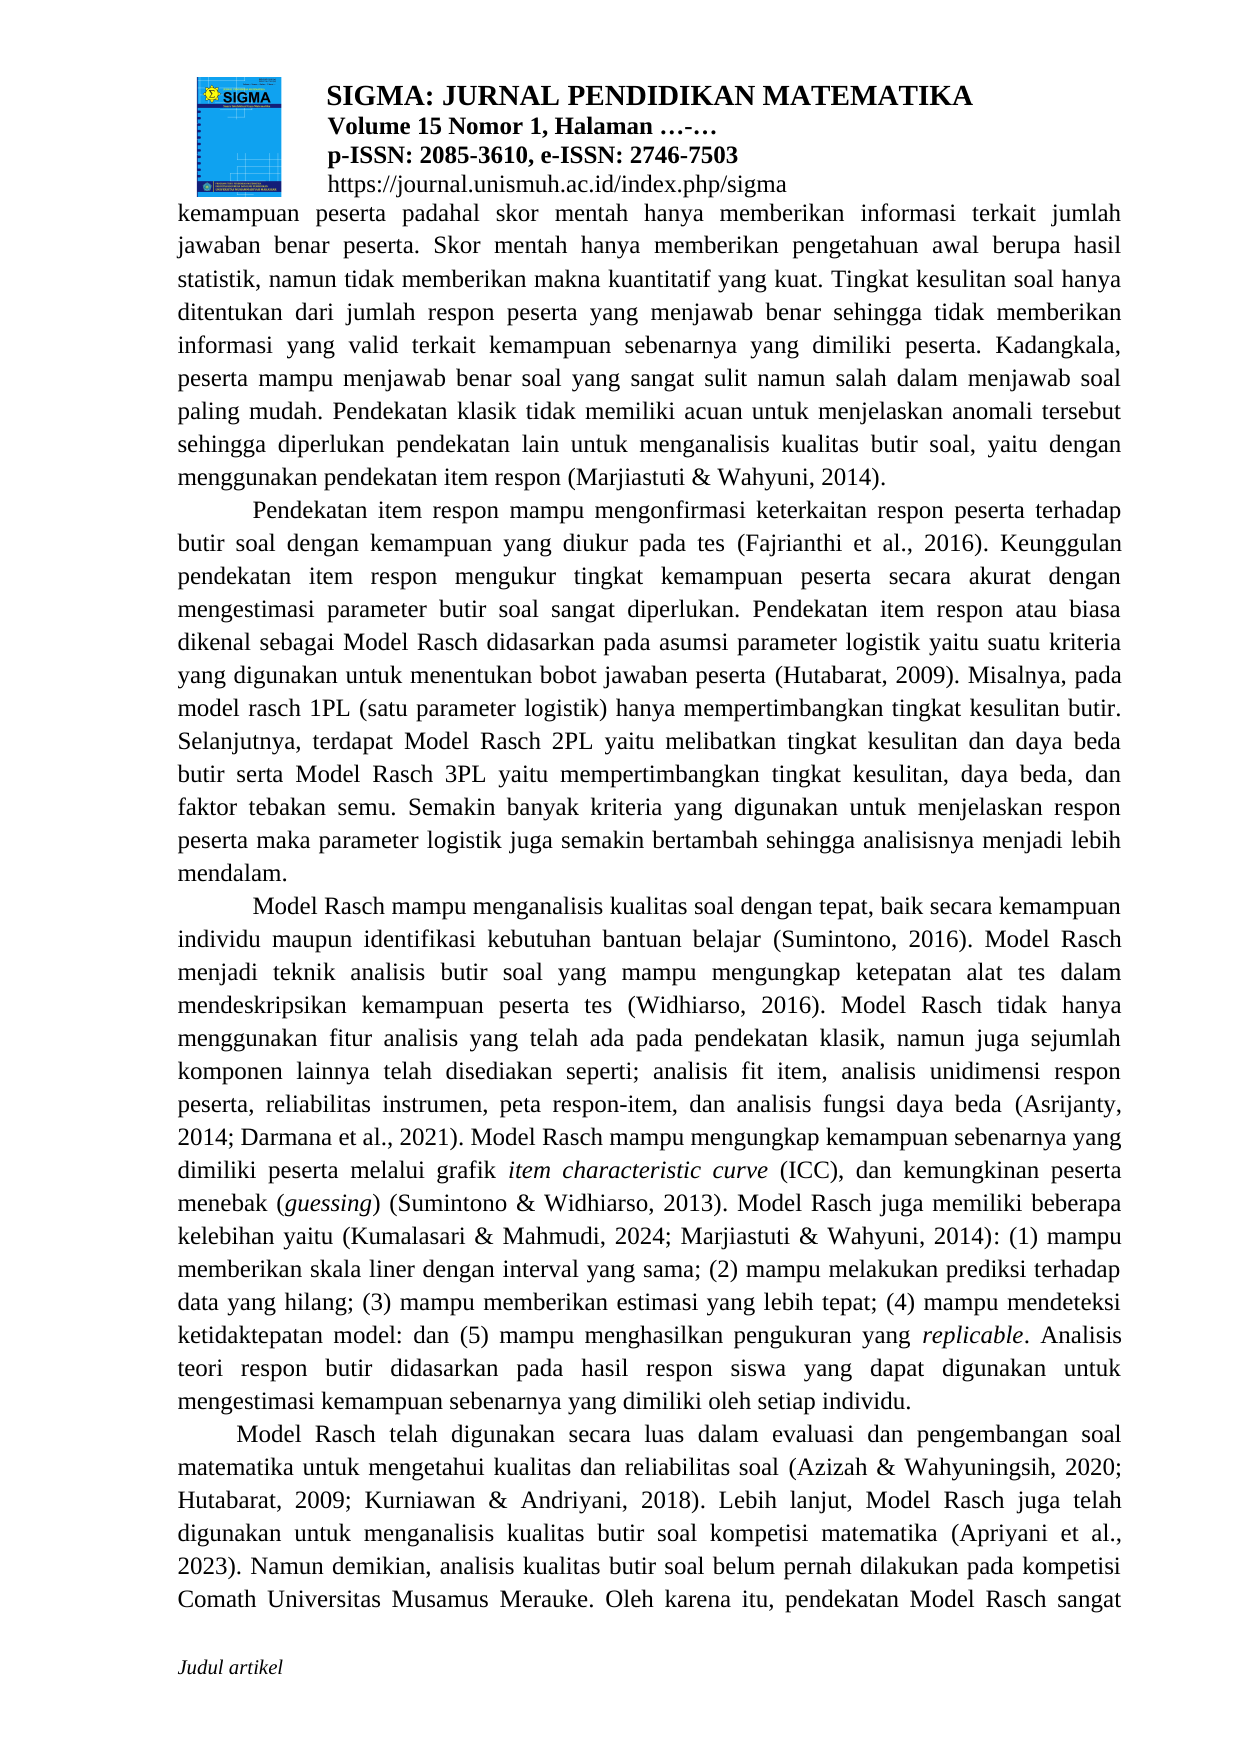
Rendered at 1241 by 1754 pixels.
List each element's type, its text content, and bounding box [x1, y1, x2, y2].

text Model Rasch mampu menganalisis kualitas soal dengan tepat, baik secara kemampuan individu maupun identifikasi kebutuhan bantuan belajar (Sumintono, 2016). Model Rasch menjadi teknik analisis butir soal yang mampu mengungkap ketepatan alat tes dalam mendeskripsikan kemampuan peserta tes (Widhiarso, 2016). Model Rasch tidak hanya menggunakan fitur analisis yang telah ada pada pendekatan klasik, namun juga sejumlah komponen lainnya telah disediakan seperti; analisis fit item, analisis unidimensi respon peserta, reliabilitas instrumen, peta respon-item, dan analisis fungsi daya beda (Asrijanty, 2014; Darmana et al., 2021). Model Rasch mampu mengungkap kemampuan sebenarnya yang dimiliki peserta melalui grafik item characteristic curve (ICC), dan kemungkinan peserta menebak (guessing) (Sumintono & Widhiarso, 2013). Model Rasch juga memiliki beberapa kelebihan yaitu (Kumalasari & Mahmudi, 2024; Marjiastuti & Wahyuni, 2014): (1) mampu memberikan skala liner dengan interval yang sama; (2) mampu melakukan prediksi terhadap data yang hilang; (3) mampu memberikan estimasi yang lebih tepat; (4) mampu mendeteksi ketidaktepatan model: dan (5) mampu menghasilkan pengukuran yang replicable. Analisis teori respon butir didasarkan pada hasil respon siswa yang dapat digunakan untuk mengestimasi kemampuan sebenarnya yang dimiliki oleh setiap individu. [177, 891, 1122, 1415]
picture [224, 83, 264, 90]
picture [196, 77, 282, 197]
text Pendekatan item respon mampu mengonfirmasi keterkaitan respon peserta terhadap butir soal dengan kemampuan yang diukur pada tes (Fajrianthi et al., 2016). Keunggulan pendekatan item respon mengukur tingkat kemampuan peserta secara akurat dengan mengestimasi parameter butir soal sangat diperlukan. Pendekatan item respon atau biasa dikenal sebagai Model Rasch didasarkan pada asumsi parameter logistik yaitu suatu kriteria yang digunakan untuk menentukan bobot jawaban peserta (Hutabarat, 2009). Misalnya, pada model rasch 1PL (satu parameter logistik) hanya mempertimbangkan tingkat kesulitan butir. Selanjutnya, terdapat Model Rasch 2PL yaitu melibatkan tingkat kesulitan dan daya beda butir serta Model Rasch 3PL yaitu mempertimbangkan tingkat kesulitan, daya beda, dan faktor tebakan semu. Semakin banyak kriteria yang digunakan untuk menjelaskan respon peserta maka parameter logistik juga semakin bertambah sehingga analisisnya menjadi lebih mendalam. [177, 495, 1122, 887]
